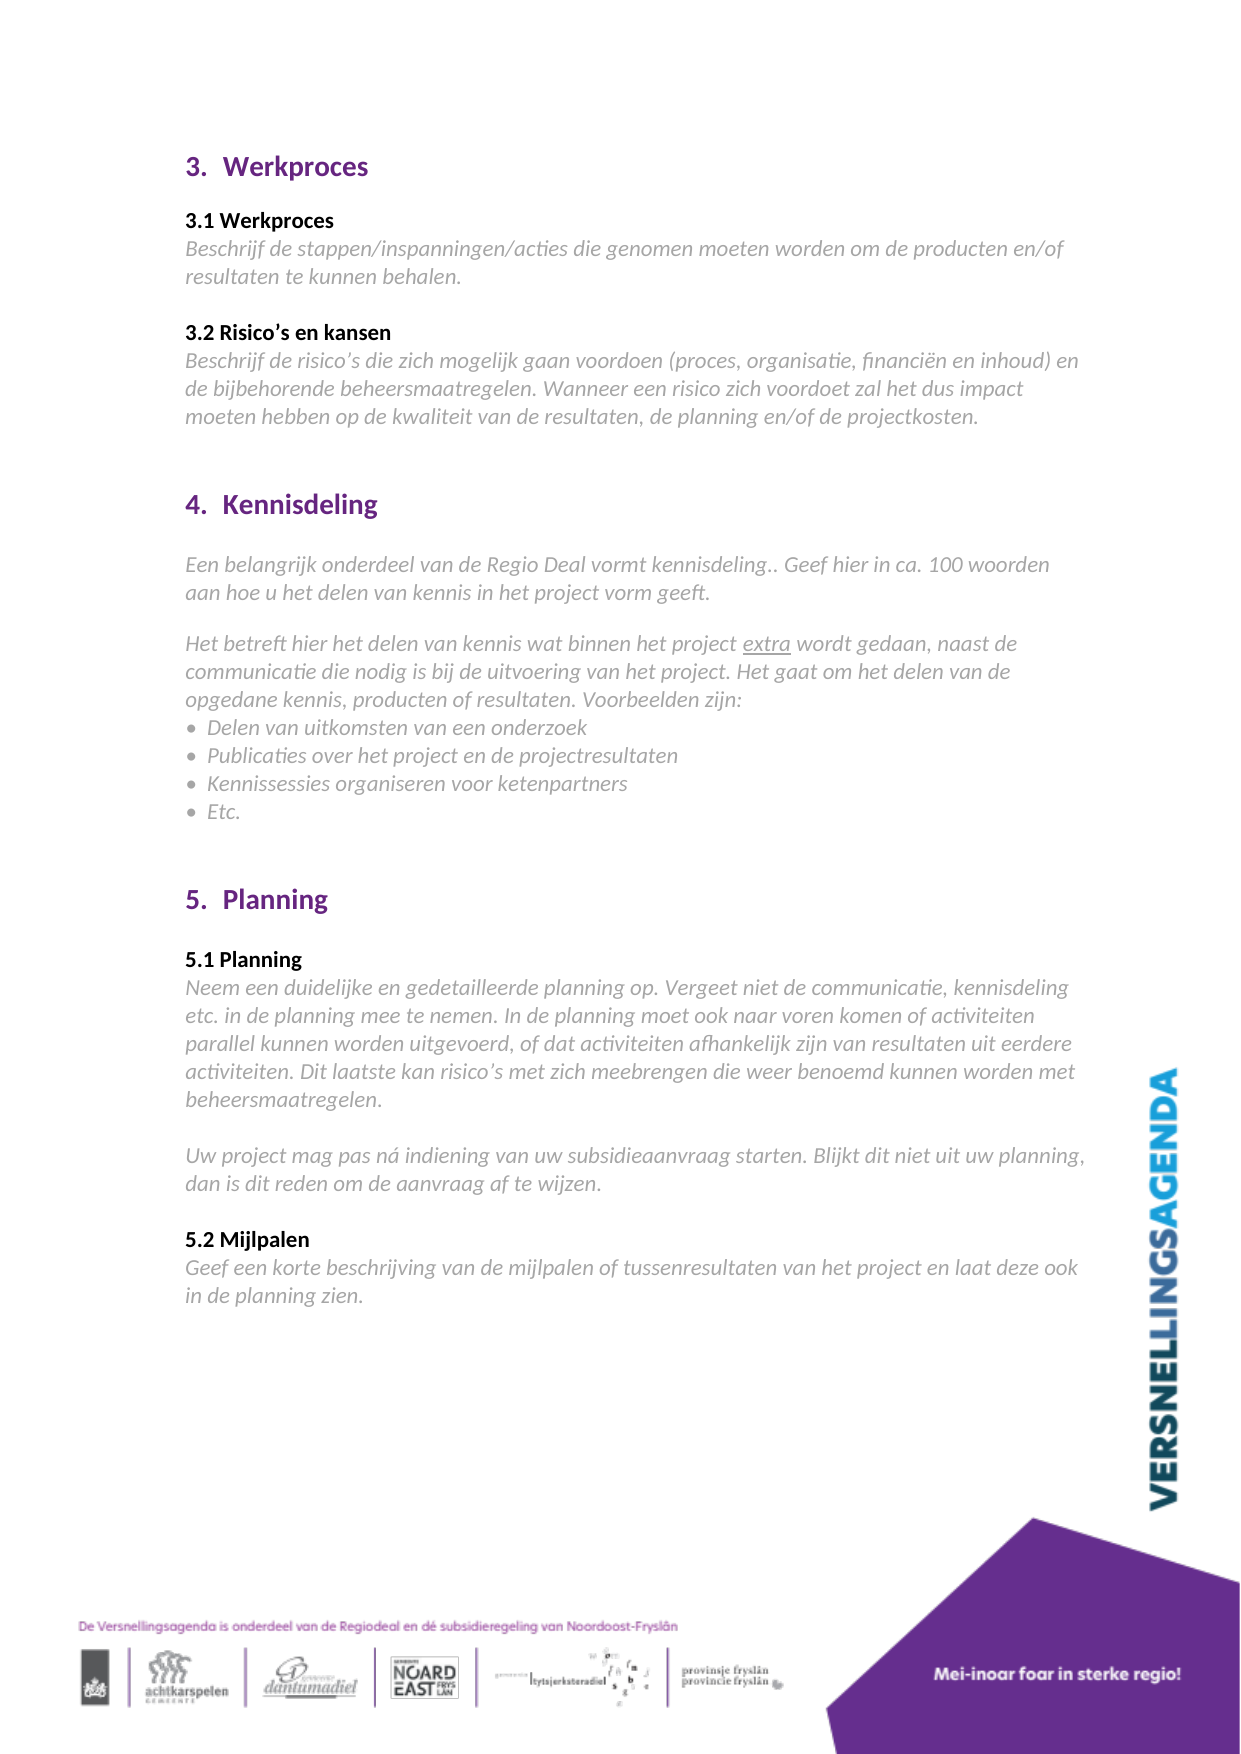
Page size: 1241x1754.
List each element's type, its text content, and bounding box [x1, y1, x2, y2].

text • Publicaties over het project en de projectresultaten [185, 741, 1092, 769]
text Beschrijf de stappen/inspanningen/acties die genomen moeten worden om de producten en/of resultaten te kunnen behalen. [185, 234, 1092, 290]
text Neem een duidelijke en gedetailleerde planning op. Vergeet niet de communicatie, kennisdeling etc. in de planning mee te nemen. In de planning moet ook naar voren komen of activiteiten parallel kunnen worden uitgevoerd, of dat activiteiten afhankelijk zijn van resultaten uit eerdere activiteiten. Dit laatste kan risico’s met zich meebrengen die weer benoemd kunnen worden met beheersmaatregelen. [185, 973, 1092, 1113]
text • Kennissessies organiseren voor ketenpartners [185, 769, 1092, 797]
text 3.1 Werkproces [185, 206, 1092, 234]
text Uw project mag pas ná indiening van uw subsidieaanvraag starten. Blijkt dit niet uit uw planning, dan is dit reden om de aanvraag af te wijzen. [185, 1141, 1092, 1197]
text Geef een korte beschrijving van de mijlpalen of tussenresultaten van het project en laat deze ook in de planning zien. [185, 1253, 1092, 1309]
list Werkproces [185, 148, 1092, 183]
text • Etc. [185, 797, 1092, 825]
text 5.1 Planning [185, 945, 1092, 973]
text Beschrijf de risico’s die zich mogelijk gaan voordoen (proces, organisatie, financiën en inhoud) en de bijbehorende beheersmaatregelen. Wanneer een risico zich voordoet zal het dus impact moeten hebben op de kwaliteit van de resultaten, de planning en/of de projectkosten. [185, 346, 1092, 430]
text Het betreft hier het delen van kennis wat binnen het project extra wordt gedaan, naast de communicatie die nodig is bij de uitvoering van het project. Het gaat om het delen van de opgedane kennis, producten of resultaten. Voorbeelden zijn: [185, 629, 1092, 713]
list Planning [185, 881, 1092, 917]
text 3.2 Risico’s en kansen [185, 318, 1092, 346]
text 5.2 Mijlpalen [185, 1225, 1092, 1253]
list Kennisdeling [185, 486, 1092, 522]
text • Delen van uitkomsten van een onderzoek [185, 713, 1092, 741]
text Een belangrijk onderdeel van de Regio Deal vormt kennisdeling.. Geef hier in ca. 100 woorden aan hoe u het delen van kennis in het project vorm geeft. [185, 522, 1092, 606]
